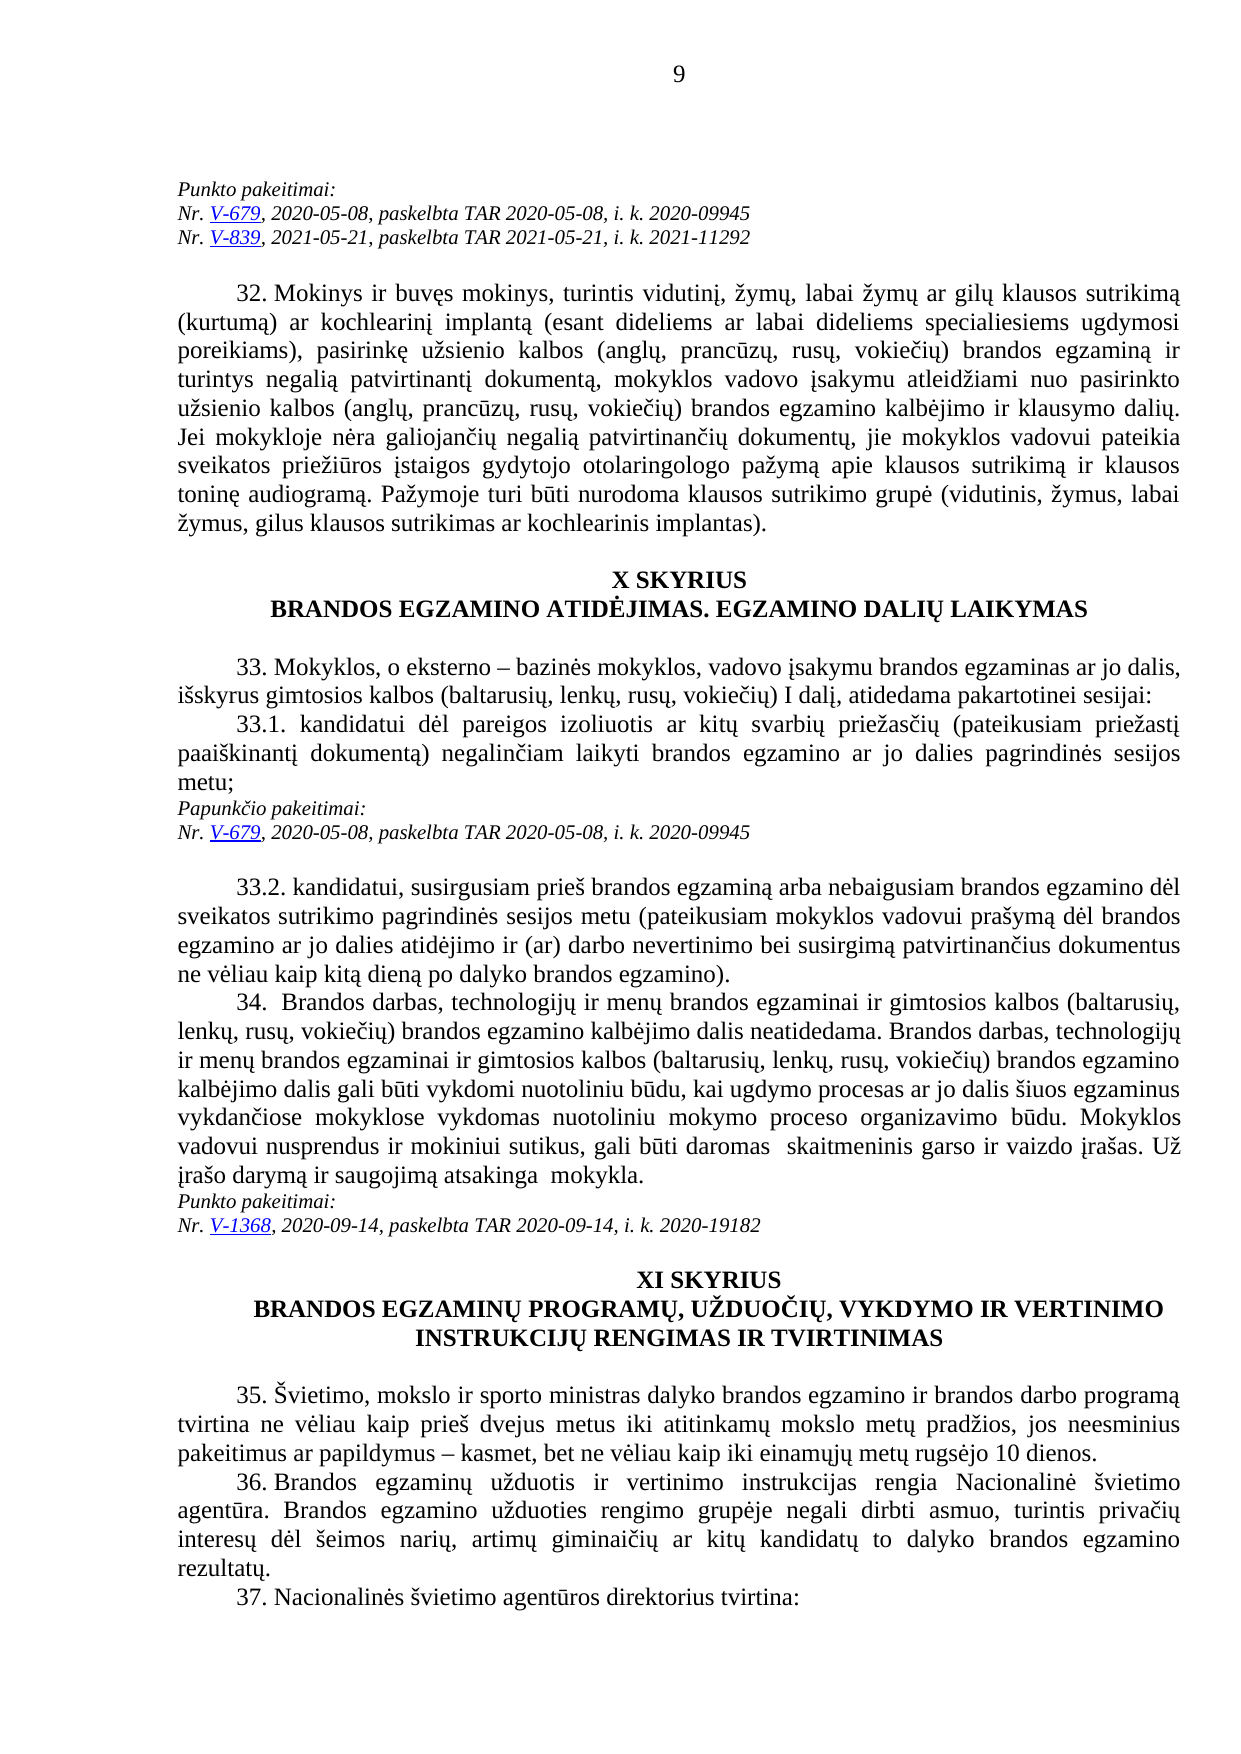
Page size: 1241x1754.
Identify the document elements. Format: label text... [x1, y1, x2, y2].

text XI SKYRIUS [177, 1266, 1181, 1294]
text BRANDOS EGZAMINO ATIDĖJIMAS. EGZAMINO DALIŲ LAIKYMAS [177, 594, 1181, 623]
text BRANDOS EGZAMINŲ PROGRAMŲ, UŽDUOČIŲ, VYKDYMO IR VERTINIMO INSTRUKCIJŲ RENGIMAS IR TVIRTINIMAS [177, 1294, 1181, 1352]
text Nr. V-1368, 2020-09-14, paskelbta TAR 2020-09-14, i. k. 2020-19182 [177, 1213, 1181, 1237]
text X SKYRIUS [177, 566, 1181, 594]
text 36. Brandos egzaminų užduotis ir vertinimo instrukcijas rengia Nacionalinė švietimo agentūra. Brandos egzamino užduoties rengimo grupėje negali dirbti asmuo, turintis privačių interesų dėl šeimos narių, artimų giminaičių ar kitų kandidatų to dalyko brandos egzamino rezultatų. [177, 1467, 1181, 1582]
text 34. Brandos darbas, technologijų ir menų brandos egzaminai ir gimtosios kalbos (baltarusių, lenkų, rusų, vokiečių) brandos egzamino kalbėjimo dalis neatidedama. Brandos darbas, technologijų ir menų brandos egzaminai ir gimtosios kalbos (baltarusių, lenkų, rusų, vokiečių) brandos egzamino kalbėjimo dalis gali būti vykdomi nuotoliniu būdu, kai ugdymo procesas ar jo dalis šiuos egzaminus vykdančiose mokyklose vykdomas nuotoliniu mokymo proceso organizavimo būdu. Mokyklos vadovui nusprendus ir mokiniui sutikus, gali būti daromas skaitmeninis garso ir vaizdo įrašas. Už įrašo darymą ir saugojimą atsakinga mokykla. [177, 987, 1181, 1189]
text Punkto pakeitimai: [177, 1189, 1181, 1213]
text 33. Mokyklos, o eksterno – bazinės mokyklos, vadovo įsakymu brandos egzaminas ar jo dalis, išskyrus gimtosios kalbos (baltarusių, lenkų, rusų, vokiečių) I dalį, atidedama pakartotinei sesijai: [177, 652, 1181, 709]
text Nr. V-679, 2020-05-08, paskelbta TAR 2020-05-08, i. k. 2020-09945 [177, 201, 1181, 225]
text 33.1. kandidatui dėl pareigos izoliuotis ar kitų svarbių priežasčių (pateikusiam priežastį paaiškinantį dokumentą) negalinčiam laikyti brandos egzamino ar jo dalies pagrindinės sesijos metu; [177, 709, 1181, 796]
text 35. Švietimo, mokslo ir sporto ministras dalyko brandos egzamino ir brandos darbo programą tvirtina ne vėliau kaip prieš dvejus metus iki atitinkamų mokslo metų pradžios, jos neesminius pakeitimus ar papildymus – kasmet, bet ne vėliau kaip iki einamųjų metų rugsėjo 10 dienos. [177, 1381, 1181, 1467]
text Nr. V-679, 2020-05-08, paskelbta TAR 2020-05-08, i. k. 2020-09945 [177, 820, 1181, 844]
text Punkto pakeitimai: [177, 177, 1181, 201]
text 37. Nacionalinės švietimo agentūros direktorius tvirtina: [177, 1582, 1181, 1611]
text Nr. V-839, 2021-05-21, paskelbta TAR 2021-05-21, i. k. 2021-11292 [177, 225, 1181, 249]
text 33.2. kandidatui, susirgusiam prieš brandos egzaminą arba nebaigusiam brandos egzamino dėl sveikatos sutrikimo pagrindinės sesijos metu (pateikusiam mokyklos vadovui prašymą dėl brandos egzamino ar jo dalies atidėjimo ir (ar) darbo nevertinimo bei susirgimą patvirtinančius dokumentus ne vėliau kaip kitą dieną po dalyko brandos egzamino). [177, 872, 1181, 987]
text 32. Mokinys ir buvęs mokinys, turintis vidutinį, žymų, labai žymų ar gilų klausos sutrikimą (kurtumą) ar kochlearinį implantą (esant dideliems ar labai dideliems specialiesiems ugdymosi poreikiams), pasirinkę užsienio kalbos (anglų, prancūzų, rusų, vokiečių) brandos egzaminą ir turintys negalią patvirtinantį dokumentą, mokyklos vadovo įsakymu atleidžiami nuo pasirinkto užsienio kalbos (anglų, prancūzų, rusų, vokiečių) brandos egzamino kalbėjimo ir klausymo dalių. Jei mokykloje nėra galiojančių negalią patvirtinančių dokumentų, jie mokyklos vadovui pateikia sveikatos priežiūros įstaigos gydytojo otolaringologo pažymą apie klausos sutrikimą ir klausos toninę audiogramą. Pažymoje turi būti nurodoma klausos sutrikimo grupė (vidutinis, žymus, labai žymus, gilus klausos sutrikimas ar kochlearinis implantas). [177, 278, 1181, 537]
text Papunkčio pakeitimai: [177, 796, 1181, 820]
